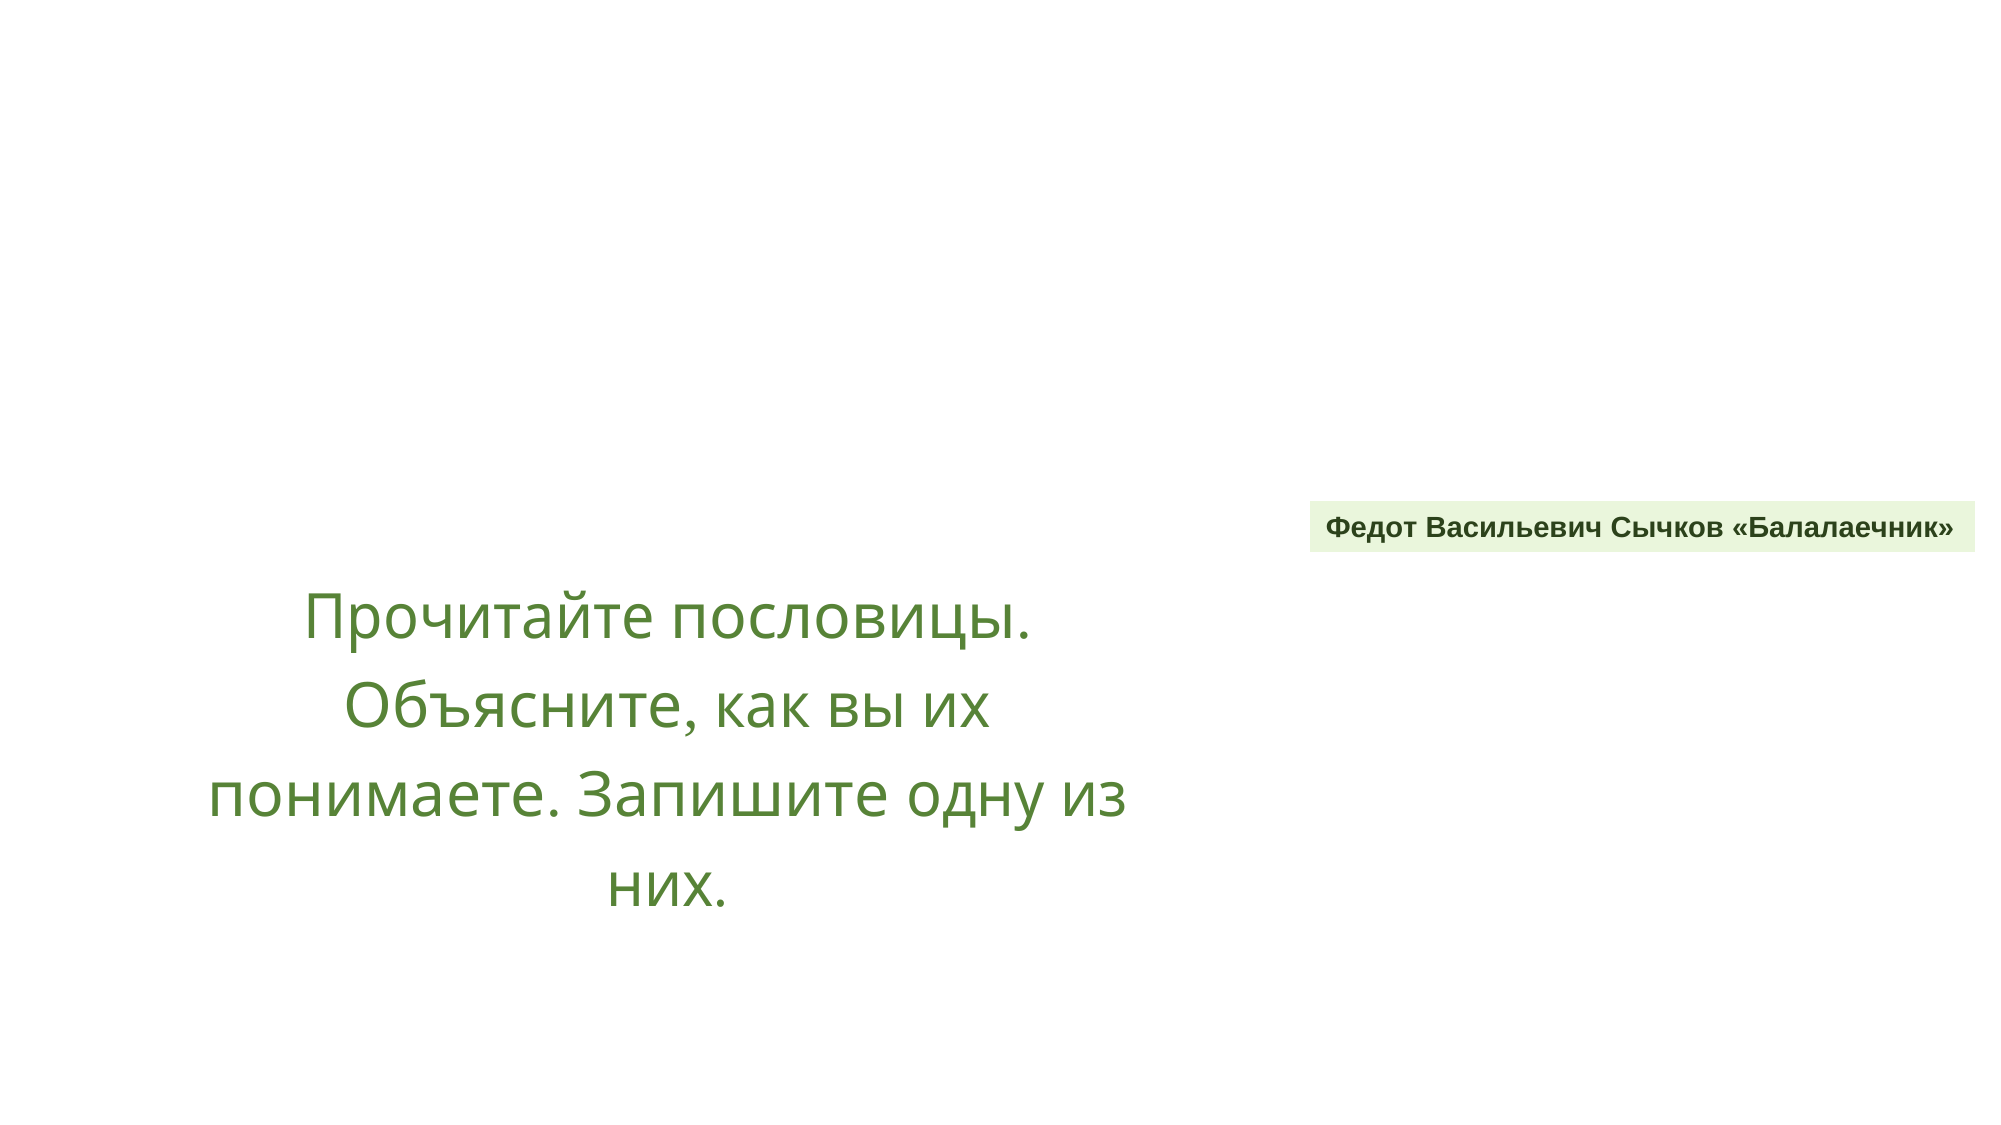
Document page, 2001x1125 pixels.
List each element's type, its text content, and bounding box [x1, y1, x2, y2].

text понимаете. Запишите одну из них. [155, 750, 1179, 924]
text Прочитайте пословицы. Объясните, как вы их [152, 571, 1182, 746]
